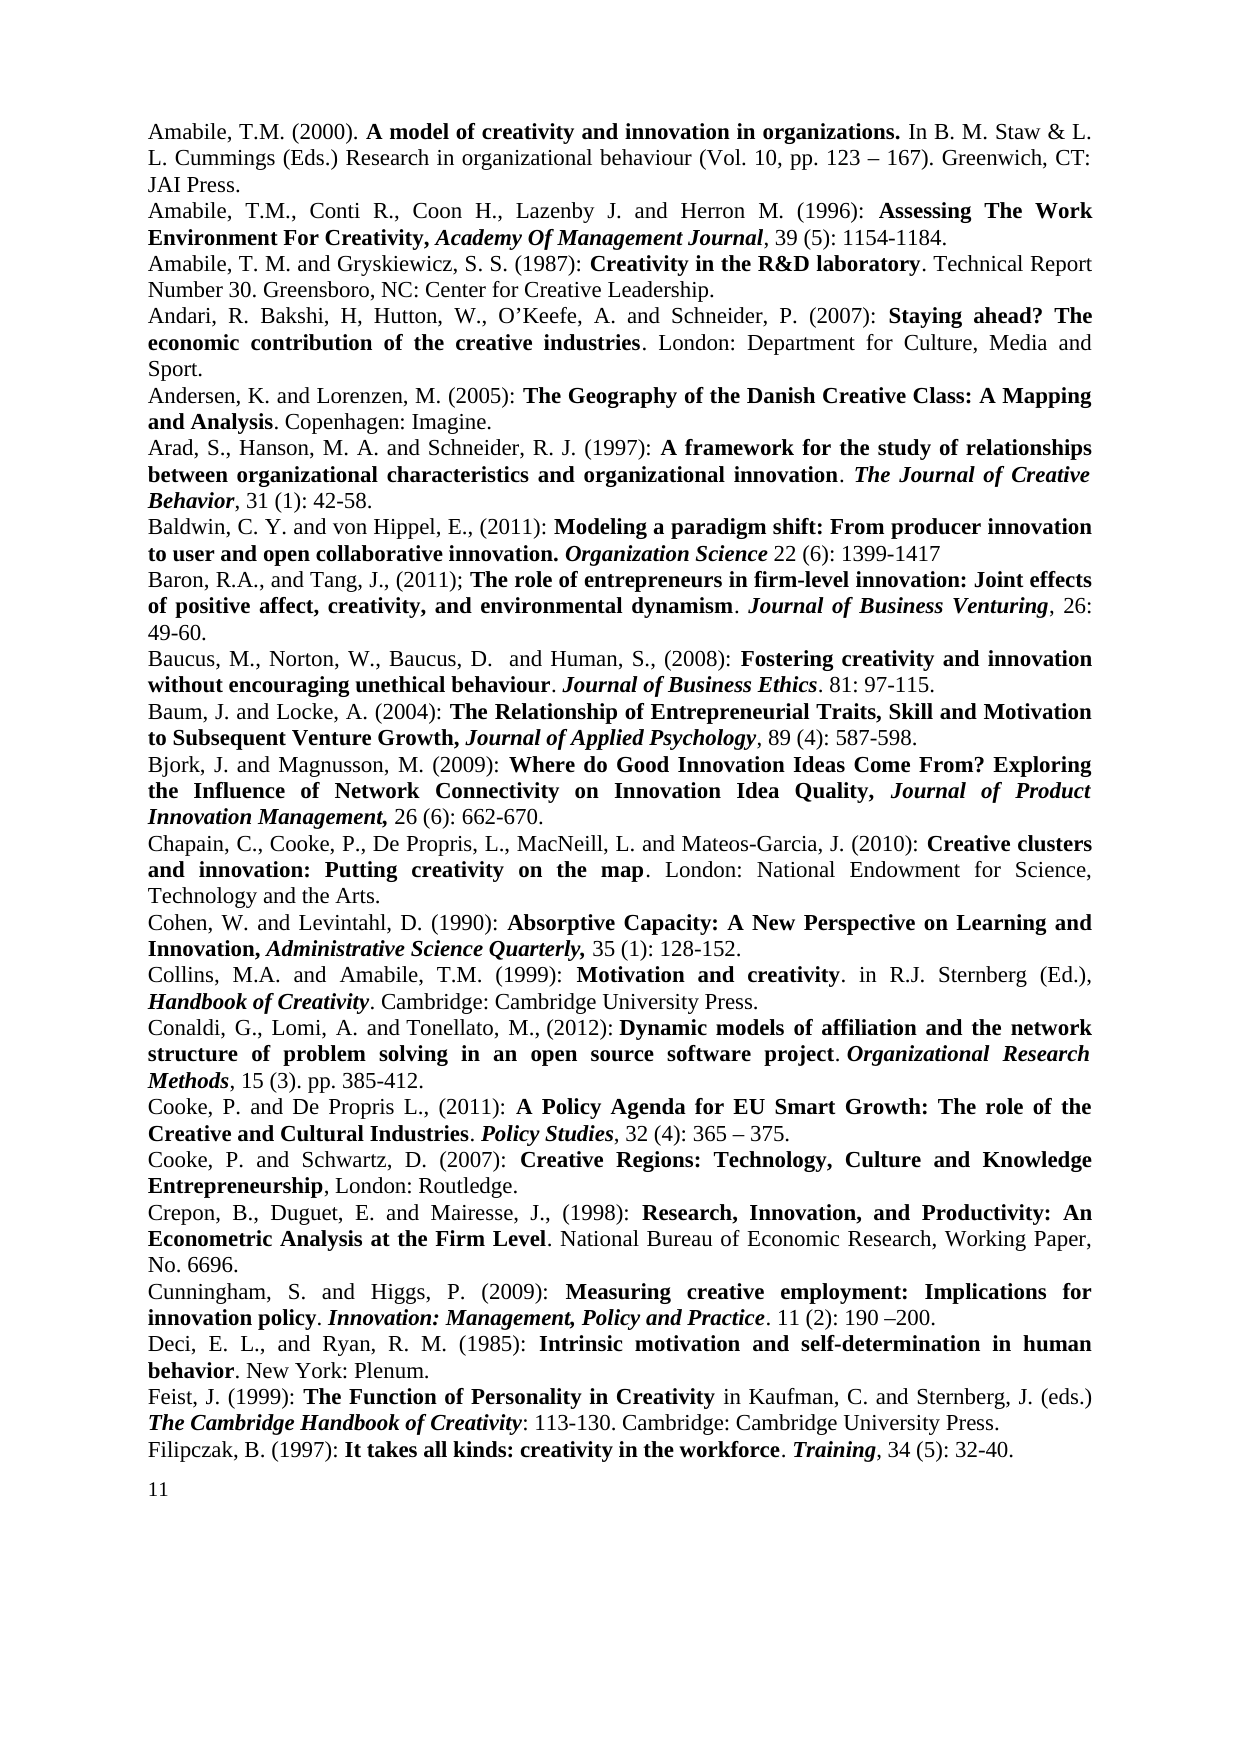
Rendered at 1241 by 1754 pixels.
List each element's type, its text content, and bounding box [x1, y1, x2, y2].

text Amabile, T. M. and Gryskiewicz, S. S. (1987): Creativity in the R&D laboratory. Technical Report Number 30. Greensboro, NC: Center for Creative Leadership. [148, 250, 1092, 303]
text Cohen, W. and Levintahl, D. (1990): Absorptive Capacity: A New Perspective on Learning and Innovation, Administrative Science Quarterly, 35 (1): 128-152. [148, 909, 1092, 961]
text Conaldi, G., Lomi, A. and Tonellato, M., (2012): Dynamic models of affiliation and the network structure of problem solving in an open source software project. Organizational Research Methods, 15 (3). pp. 385-412. [148, 1014, 1092, 1093]
text Arad, S., Hanson, M. A. and Schneider, R. J. (1997): A framework for the study of relationships between organizational characteristics and organizational innovation. The Journal of Creative Behavior, 31 (1): 42-58. [148, 434, 1092, 513]
text Collins, M.A. and Amabile, T.M. (1999): Motivation and creativity. in R.J. Sternberg (Ed.), Handbook of Creativity. Cambridge: Cambridge University Press. [148, 961, 1092, 1014]
text Baucus, M., Norton, W., Baucus, D. and Human, S., (2008): Fostering creativity and innovation without encouraging unethical behaviour. Journal of Business Ethics. 81: 97-115. [148, 645, 1092, 698]
text Amabile, T.M., Conti R., Coon H., Lazenby J. and Herron M. (1996): Assessing The Work Environment For Creativity, Academy Of Management Journal, 39 (5): 1154-1184. [148, 197, 1092, 250]
text Feist, J. (1999): The Function of Personality in Creativity in Kaufman, C. and Sternberg, J. (eds.) The Cambridge Handbook of Creativity: 113-130. Cambridge: Cambridge University Press. [148, 1383, 1092, 1436]
text Cooke, P. and Schwartz, D. (2007): Creative Regions: Technology, Culture and Knowledge Entrepreneurship, London: Routledge. [148, 1146, 1092, 1199]
text Andersen, K. and Lorenzen, M. (2005): The Geography of the Danish Creative Class: A Mapping and Analysis. Copenhagen: Imagine. [148, 382, 1092, 434]
text Amabile, T.M. (2000). A model of creativity and innovation in organizations. In B. M. Staw & L. L. Cummings (Eds.) Research in organizational behaviour (Vol. 10, pp. 123 – 167). Greenwich, CT: JAI Press. [148, 118, 1092, 197]
text Cunningham, S. and Higgs, P. (2009): Measuring creative employment: Implications for innovation policy. Innovation: Management, Policy and Practice. 11 (2): 190 –200. [148, 1278, 1092, 1330]
text Bjork, J. and Magnusson, M. (2009): Where do Good Innovation Ideas Come From? Exploring the Influence of Network Connectivity on Innovation Idea Quality, Journal of Product Innovation Management, 26 (6): 662-670. [148, 751, 1092, 830]
text Baum, J. and Locke, A. (2004): The Relationship of Entrepreneurial Traits, Skill and Motivation to Subsequent Venture Growth, Journal of Applied Psychology, 89 (4): 587-598. [148, 698, 1092, 751]
text Deci, E. L., and Ryan, R. M. (1985): Intrinsic motivation and self-determination in human behavior. New York: Plenum. [148, 1330, 1092, 1383]
text Baron, R.A., and Tang, J., (2011); The role of entrepreneurs in firm-level innovation: Joint effects of positive affect, creativity, and environmental dynamism. Journal of Business Venturing, 26: 49-60. [148, 566, 1092, 645]
text Baldwin, C. Y. and von Hippel, E., (2011): Modeling a paradigm shift: From producer innovation to user and open collaborative innovation. Organization Science 22 (6): 1399-1417 [148, 513, 1092, 566]
text Chapain, C., Cooke, P., De Propris, L., MacNeill, L. and Mateos-Garcia, J. (2010): Creative clusters and innovation: Putting creativity on the map. London: National Endowment for Science, Technology and the Arts. [148, 830, 1092, 909]
text Cooke, P. and De Propris L., (2011): A Policy Agenda for EU Smart Growth: The role of the Creative and Cultural Industries. Policy Studies, 32 (4): 365 – 375. [148, 1093, 1092, 1146]
text Crepon, B., Duguet, E. and Mairesse, J., (1998): Research, Innovation, and Productivity: An Econometric Analysis at the Firm Level. National Bureau of Economic Research, Working Paper, No. 6696. [148, 1199, 1092, 1278]
text Andari, R. Bakshi, H, Hutton, W., O’Keefe, A. and Schneider, P. (2007): Staying ahead? The economic contribution of the creative industries. London: Department for Culture, Media and Sport. [148, 303, 1092, 382]
text Filipczak, B. (1997): It takes all kinds: creativity in the workforce. Training, 34 (5): 32-40. [148, 1436, 1092, 1462]
